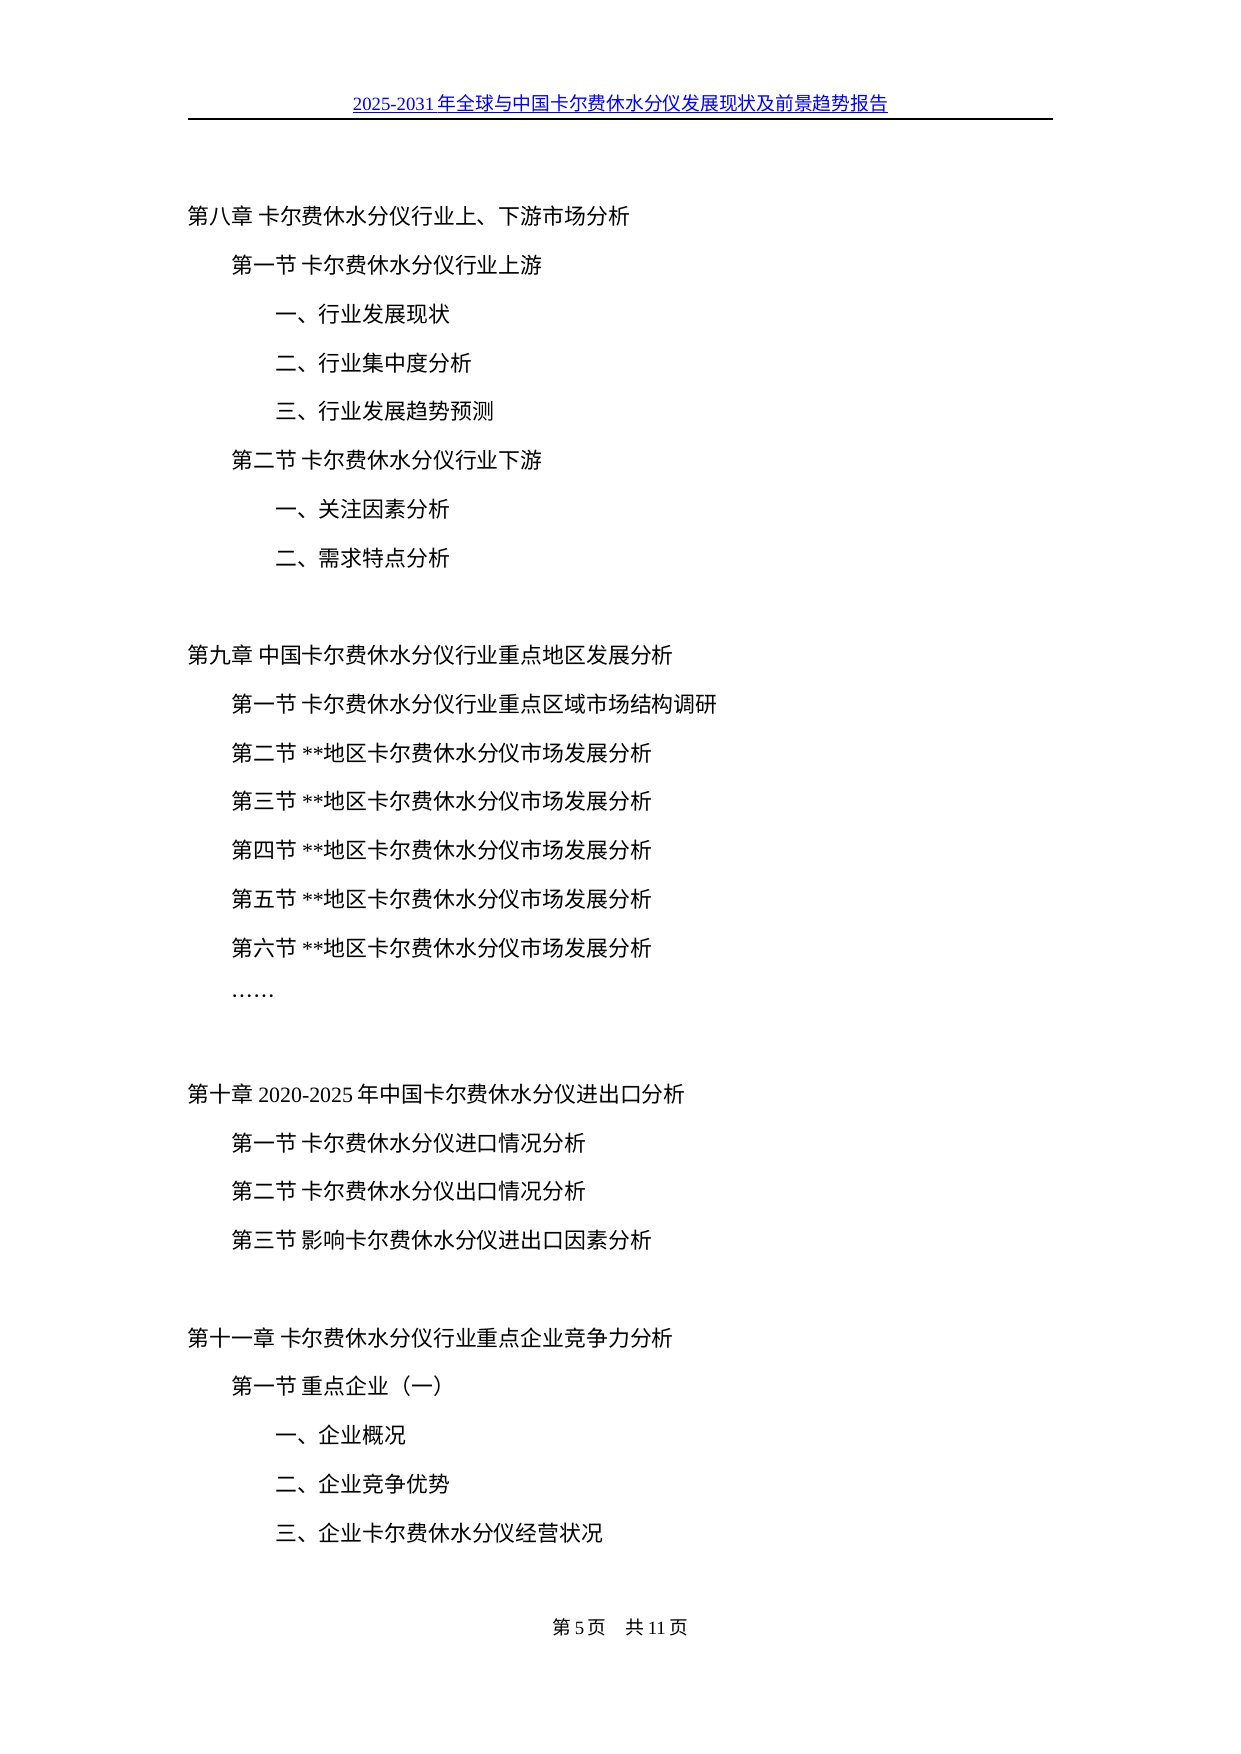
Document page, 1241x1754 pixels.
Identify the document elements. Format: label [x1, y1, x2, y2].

text [187, 150, 1053, 1548]
